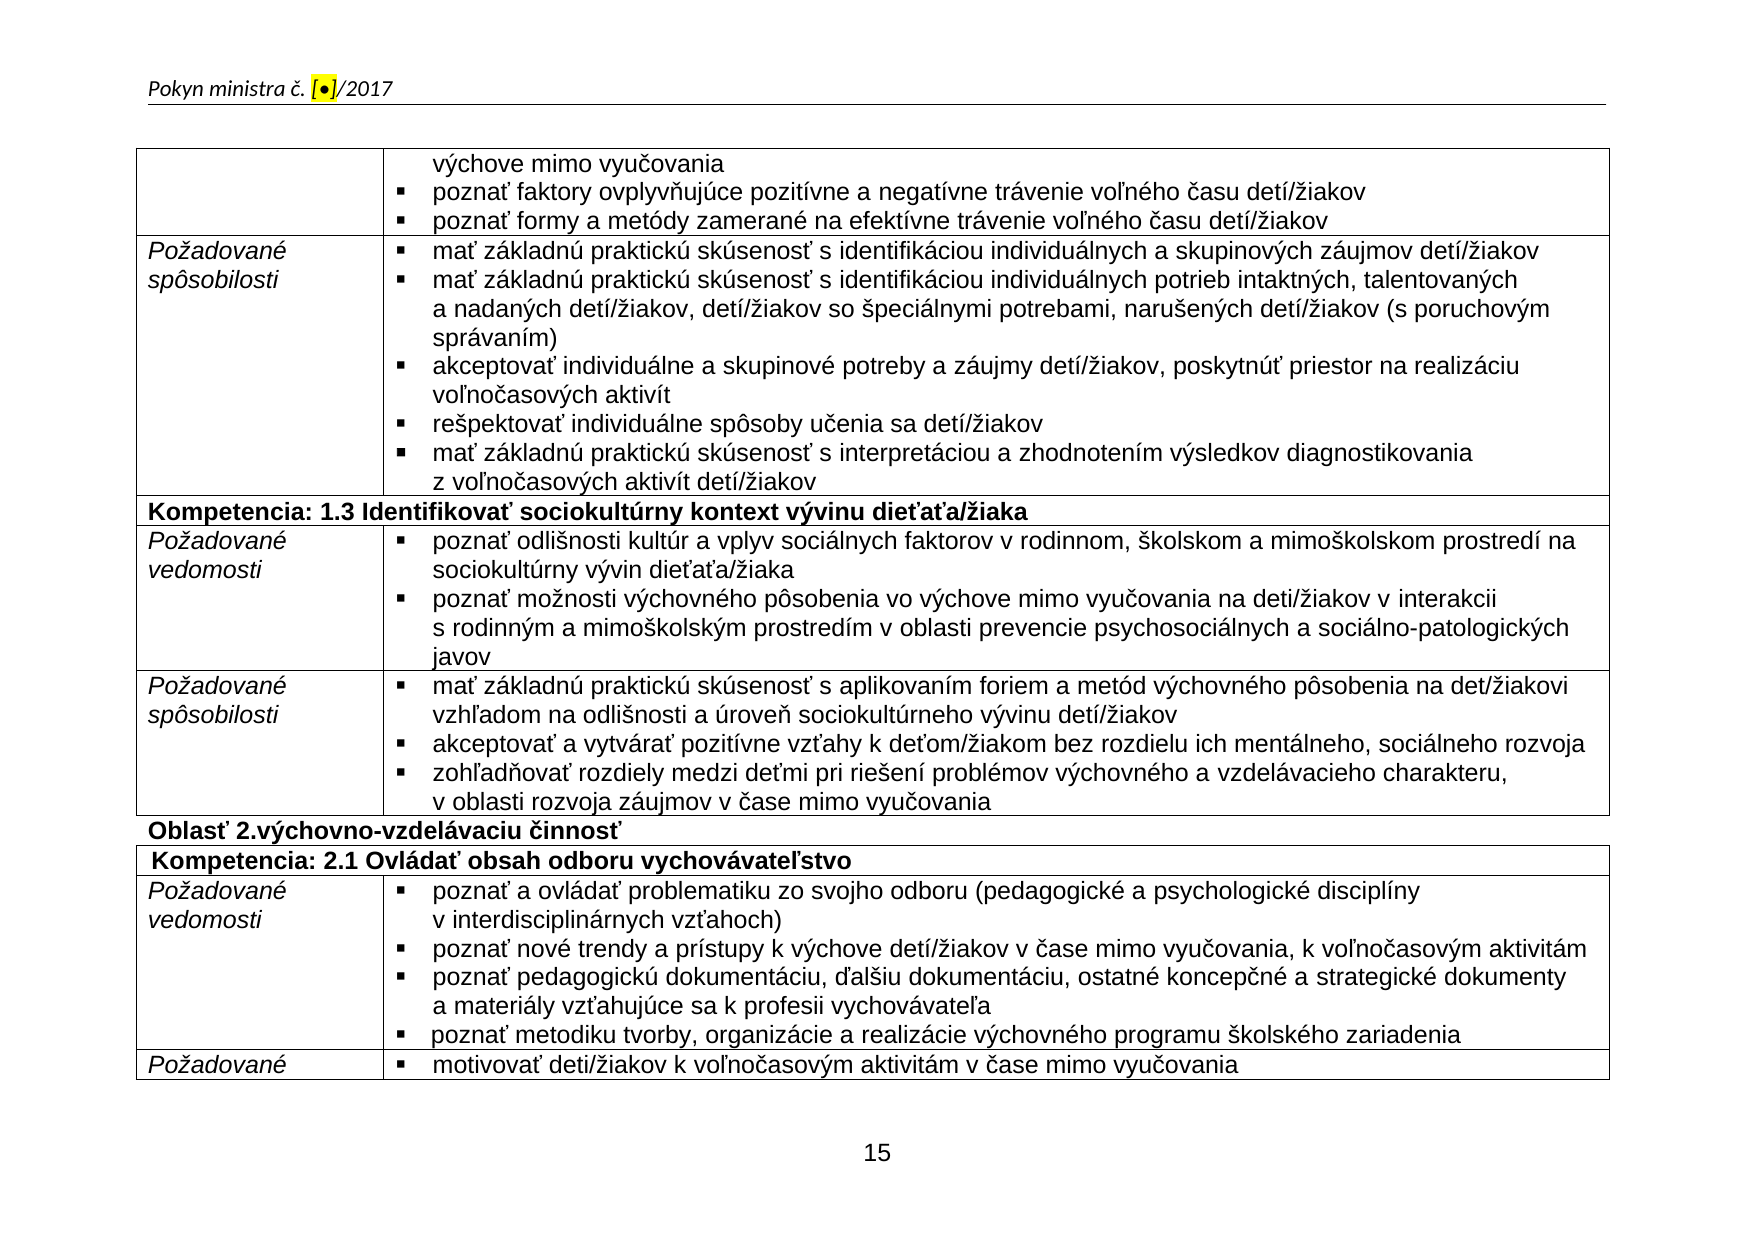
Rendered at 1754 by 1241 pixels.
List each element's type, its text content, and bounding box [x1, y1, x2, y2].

table_cell Kompetencia: 1.3 Identifikovať sociokultúrny kontext vývinu dieťaťa/žiaka [137, 496, 1609, 525]
text Oblasť 2.výchovno-vzdelávaciu činnosť [148, 816, 1606, 845]
table_cell mať základnú praktickú skúsenosť s identifikáciou individuálnych a skupinových záujmov detí/žiakov mať základnú praktickú skúsenosť s identifikáciou individuálnych potrieb intaktných, talentovaných a nadaných detí/žiakov, detí/žiakov so špeciálnymi potrebami, narušených detí/žiakov (s poruchovým správaním) akceptovať individuálne a skupinové potreby a záujmy detí/žiakov, poskytnúť priestor na realizáciu voľnočasových aktivít rešpektovať individuálne spôsoby učenia sa detí/žiakov mať základnú praktickú skúsenosť s interpretáciou a zhodnotením výsledkov diagnostikovania z voľnočasových aktivít detí/žiakov [384, 236, 1609, 495]
table_header Kompetencia: 2.1 Ovládať obsah odboru vychovávateľstvo [137, 846, 1609, 875]
table_cell poznať odlišnosti kultúr a vplyv sociálnych faktorov v rodinnom, školskom a mimoškolskom prostredí na sociokultúrny vývin dieťaťa/žiaka poznať možnosti výchovného pôsobenia vo výchove mimo vyučovania na deti/žiakov v interakcii s rodinným a mimoškolským prostredím v oblasti prevencie psychosociálnych a sociálno-patologických javov [384, 526, 1609, 670]
table_cell Požadované spôsobilosti [137, 671, 383, 815]
table_cell poznať a ovládať problematiku zo svojho odboru (pedagogické a psychologické disciplíny v interdisciplinárnych vzťahoch) poznať nové trendy a prístupy k výchove detí/žiakov v čase mimo vyučovania, k voľnočasovým aktivitám poznať pedagogickú dokumentáciu, ďalšiu dokumentáciu, ostatné koncepčné a strategické dokumenty a materiály vzťahujúce sa k profesii vychovávateľa poznať metodiku tvorby, organizácie a realizácie výchovného programu školského zariadenia [384, 876, 1609, 1049]
table_cell Požadované vedomosti [137, 876, 383, 1049]
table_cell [137, 1050, 383, 1079]
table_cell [384, 149, 1609, 235]
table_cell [384, 1050, 1609, 1079]
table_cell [137, 149, 383, 235]
table_cell mať základnú praktickú skúsenosť s aplikovaním foriem a metód výchovného pôsobenia na det/žiakovi vzhľadom na odlišnosti a úroveň sociokultúrneho vývinu detí/žiakov akceptovať a vytvárať pozitívne vzťahy k deťom/žiakom bez rozdielu ich mentálneho, sociálneho rozvoja zohľadňovať rozdiely medzi deťmi pri riešení problémov výchovného a vzdelávacieho charakteru, v oblasti rozvoja záujmov v čase mimo vyučovania [384, 671, 1609, 815]
table_cell Požadované vedomosti [137, 526, 383, 670]
table_cell Požadované spôsobilosti [137, 236, 383, 495]
